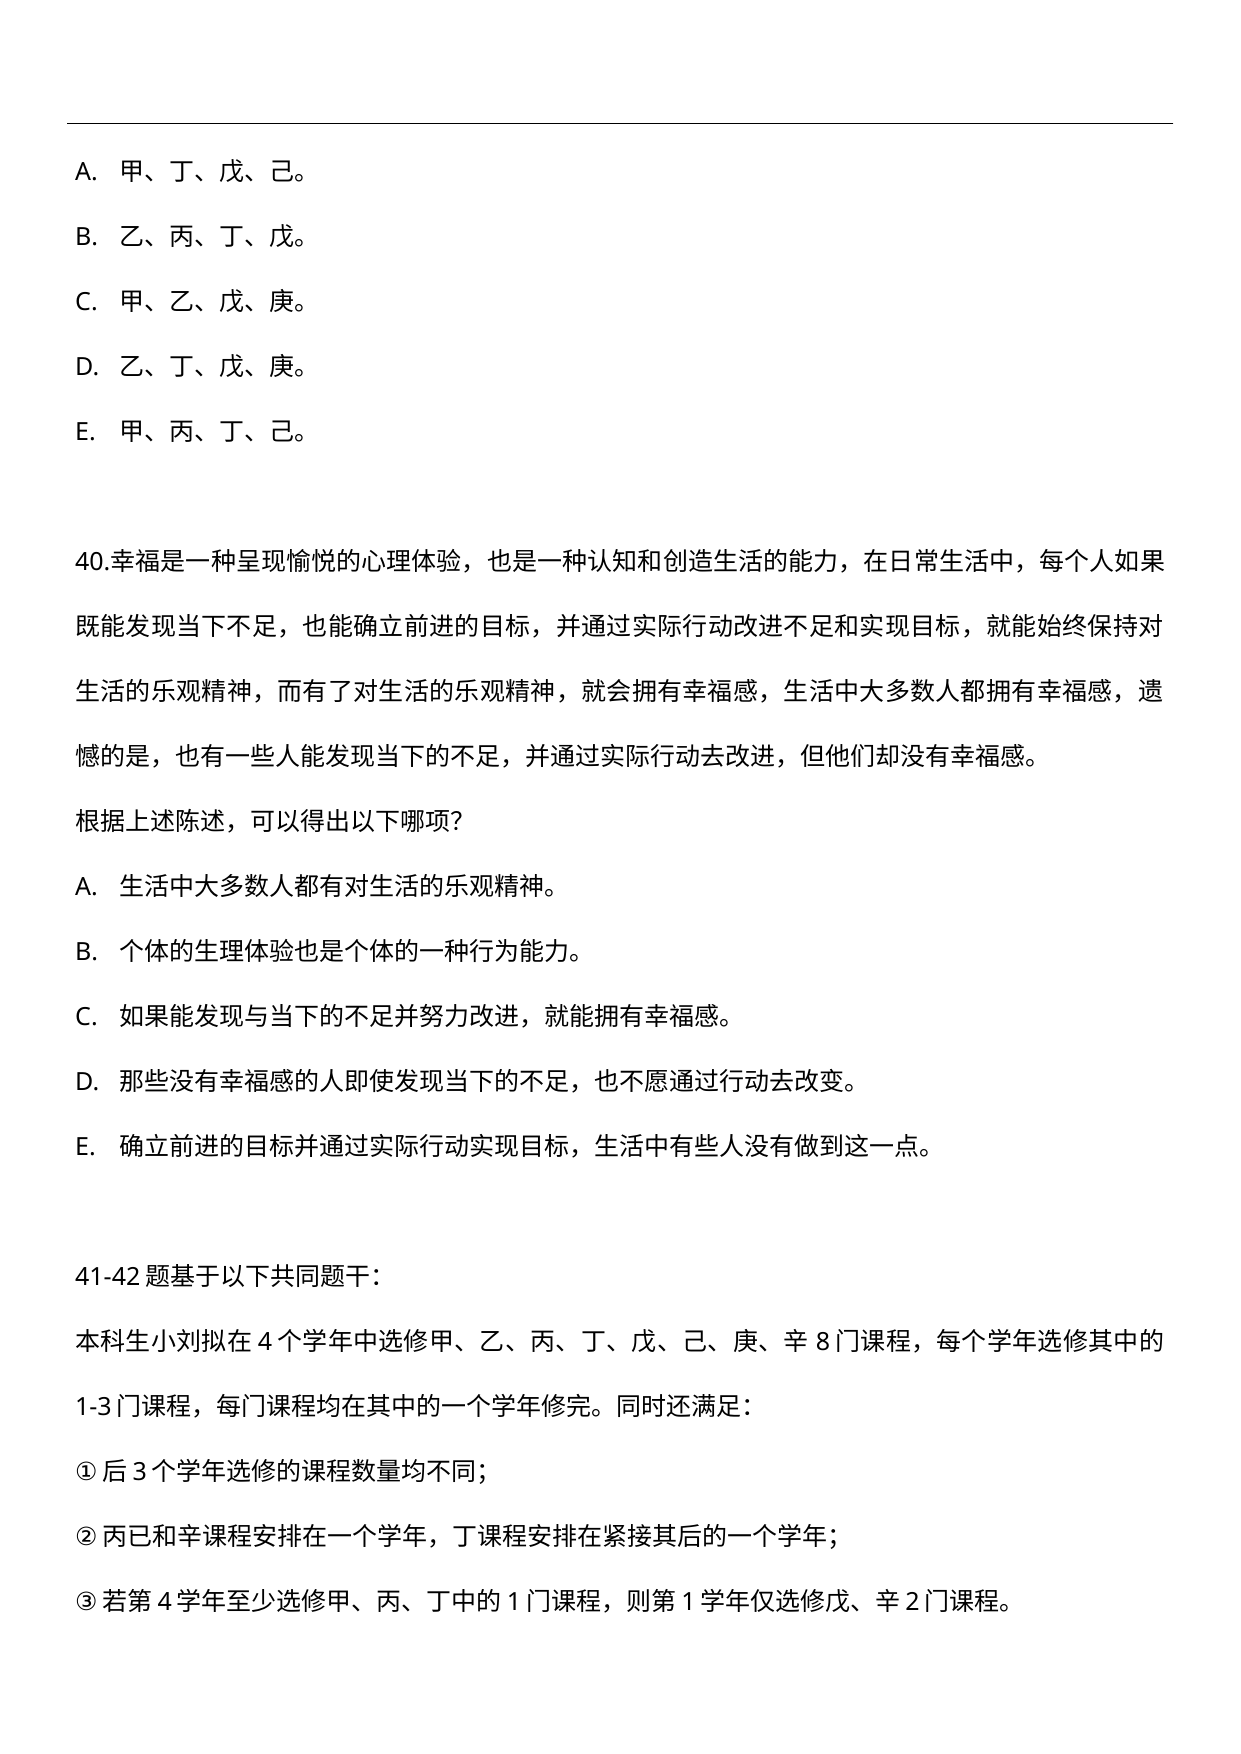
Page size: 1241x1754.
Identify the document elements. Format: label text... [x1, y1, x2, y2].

list 甲、丙、丁、己。 [75, 397, 1165, 462]
list ②丙已和辛课程安排在一个学年，丁课程安排在紧接其后的一个学年； [75, 1502, 1165, 1567]
list 41-42题基于以下共同题干： [75, 1242, 1165, 1307]
list 生活中大多数人都有对生活的乐观精神。 [75, 852, 1165, 917]
list 40.幸福是一种呈现愉悦的心理体验，也是一种认知和创造生活的能力，在日常生活中，每个人如果既能发现当下不足，也能确立前进的目标，并通过实际行动改进不足和实现目标，就能始终保持对生活的乐观精神，而有了对生活的乐观精神，就会拥有幸福感，生活中大多数人都拥有幸福感，遗憾的是，也有一些人能发现当下的不足，并通过实际行动去改进，但他们却没有幸福感。 [75, 527, 1165, 787]
list ③若第4学年至少选修甲、丙、丁中的1门课程，则第1学年仅选修戊、辛2门课程。 [75, 1567, 1165, 1632]
list 乙、丁、戊、庚。 [75, 332, 1165, 397]
list 个体的生理体验也是个体的一种行为能力。 [75, 917, 1165, 982]
list 甲、乙、戊、庚。 [75, 267, 1165, 332]
list 根据上述陈述，可以得出以下哪项？ [75, 787, 1165, 852]
list ①后3个学年选修的课程数量均不同； [75, 1437, 1165, 1502]
list 甲、丁、戊、己。 [75, 137, 1165, 202]
list 乙、丙、丁、戊。 [75, 202, 1165, 267]
list 确立前进的目标并通过实际行动实现目标，生活中有些人没有做到这一点。 [75, 1112, 1165, 1177]
list 本科生小刘拟在4个学年中选修甲、乙、丙、丁、戊、己、庚、辛8门课程，每个学年选修其中的1-3门课程，每门课程均在其中的一个学年修完。同时还满足： [75, 1307, 1165, 1437]
list 那些没有幸福感的人即使发现当下的不足，也不愿通过行动去改变。 [75, 1047, 1165, 1112]
list 如果能发现与当下的不足并努力改进，就能拥有幸福感。 [75, 982, 1165, 1047]
